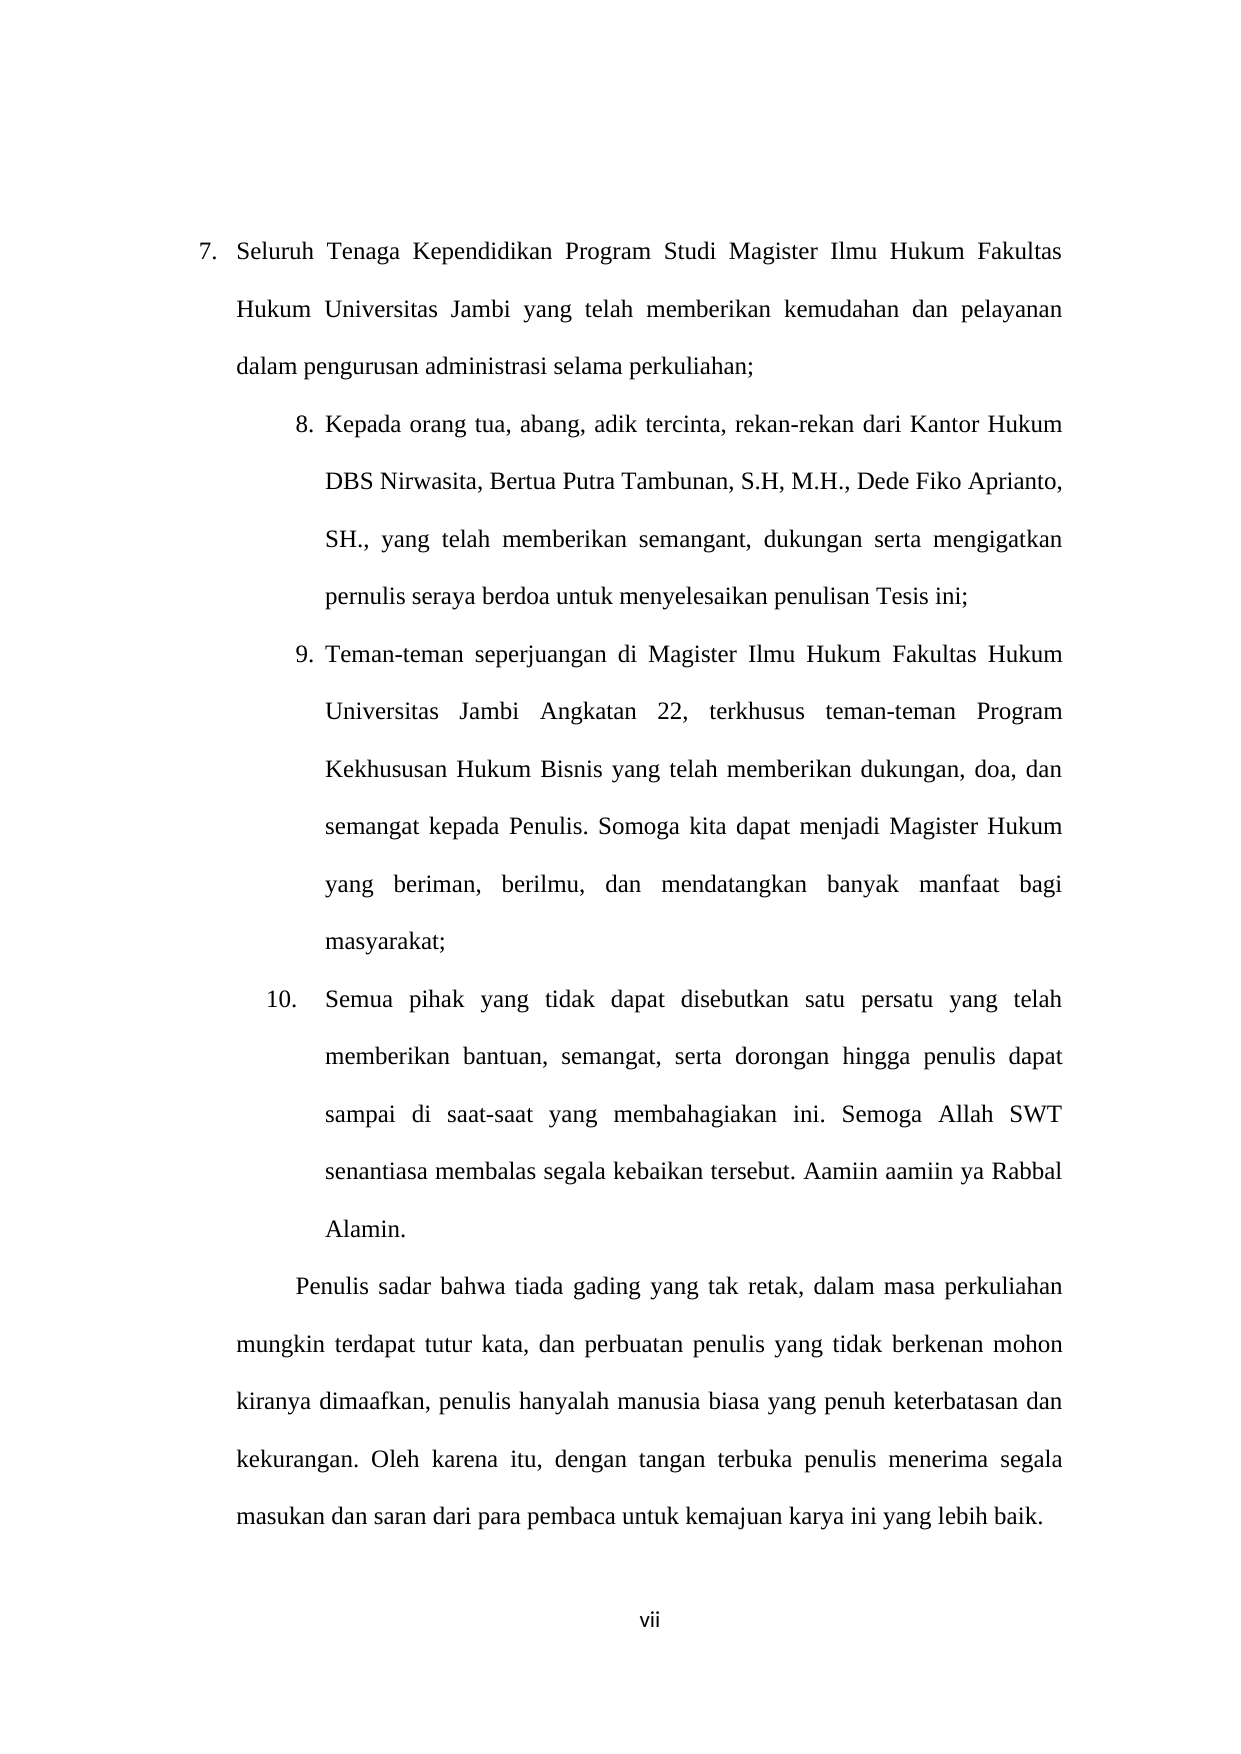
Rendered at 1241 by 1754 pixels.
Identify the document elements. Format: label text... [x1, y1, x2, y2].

list Semua pihak yang tidak dapat disebutkan satu persatu yang telah memberikan bantuan, semangat, serta dorongan hingga penulis dapat sampai di saat-saat yang membahagiakan ini. Semoga Allah SWT senantiasa membalas segala kebaikan tersebut. Aamiin aamiin ya Rabbal Alamin. [266, 984, 1063, 1242]
list Kepada orang tua, abang, adik tercinta, rekan-rekan dari Kantor Hukum DBS Nirwasita, Bertua Putra Tambunan, S.H, M.H., Dede Fiko Aprianto, SH., yang telah memberikan semangant, dukungan serta mengigatkan pernulis seraya berdoa untuk menyelesaikan penulisan Tesis ini; [295, 409, 1063, 610]
list Penulis sadar bahwa tiada gading yang tak retak, dalam masa perkuliahan mungkin terdapat tutur kata, dan perbuatan penulis yang tidak berkenan mohon kiranya dimaafkan, penulis hanyalah manusia biasa yang penuh keterbatasan dan kekurangan. Oleh karena itu, dengan tangan terbuka penulis menerima segala masukan dan saran dari para pembaca untuk kemajuan karya ini yang lebih baik. [236, 1271, 1063, 1530]
list Teman-teman seperjuangan di Magister Ilmu Hukum Fakultas Hukum Universitas Jambi Angkatan 22, terkhusus teman-teman Program Kekhususan Hukum Bisnis yang telah memberikan dukungan, doa, dan semangat kepada Penulis. Somoga kita dapat menjadi Magister Hukum yang beriman, berilmu, dan mendatangkan banyak manfaat bagi masyarakat; [295, 639, 1063, 955]
list Seluruh Tenaga Kependidikan Program Studi Magister Ilmu Hukum Fakultas Hukum Universitas Jambi yang telah memberikan kemudahan dan pelayanan dalam pengurusan administrasi selama perkuliahan; [199, 236, 1063, 380]
